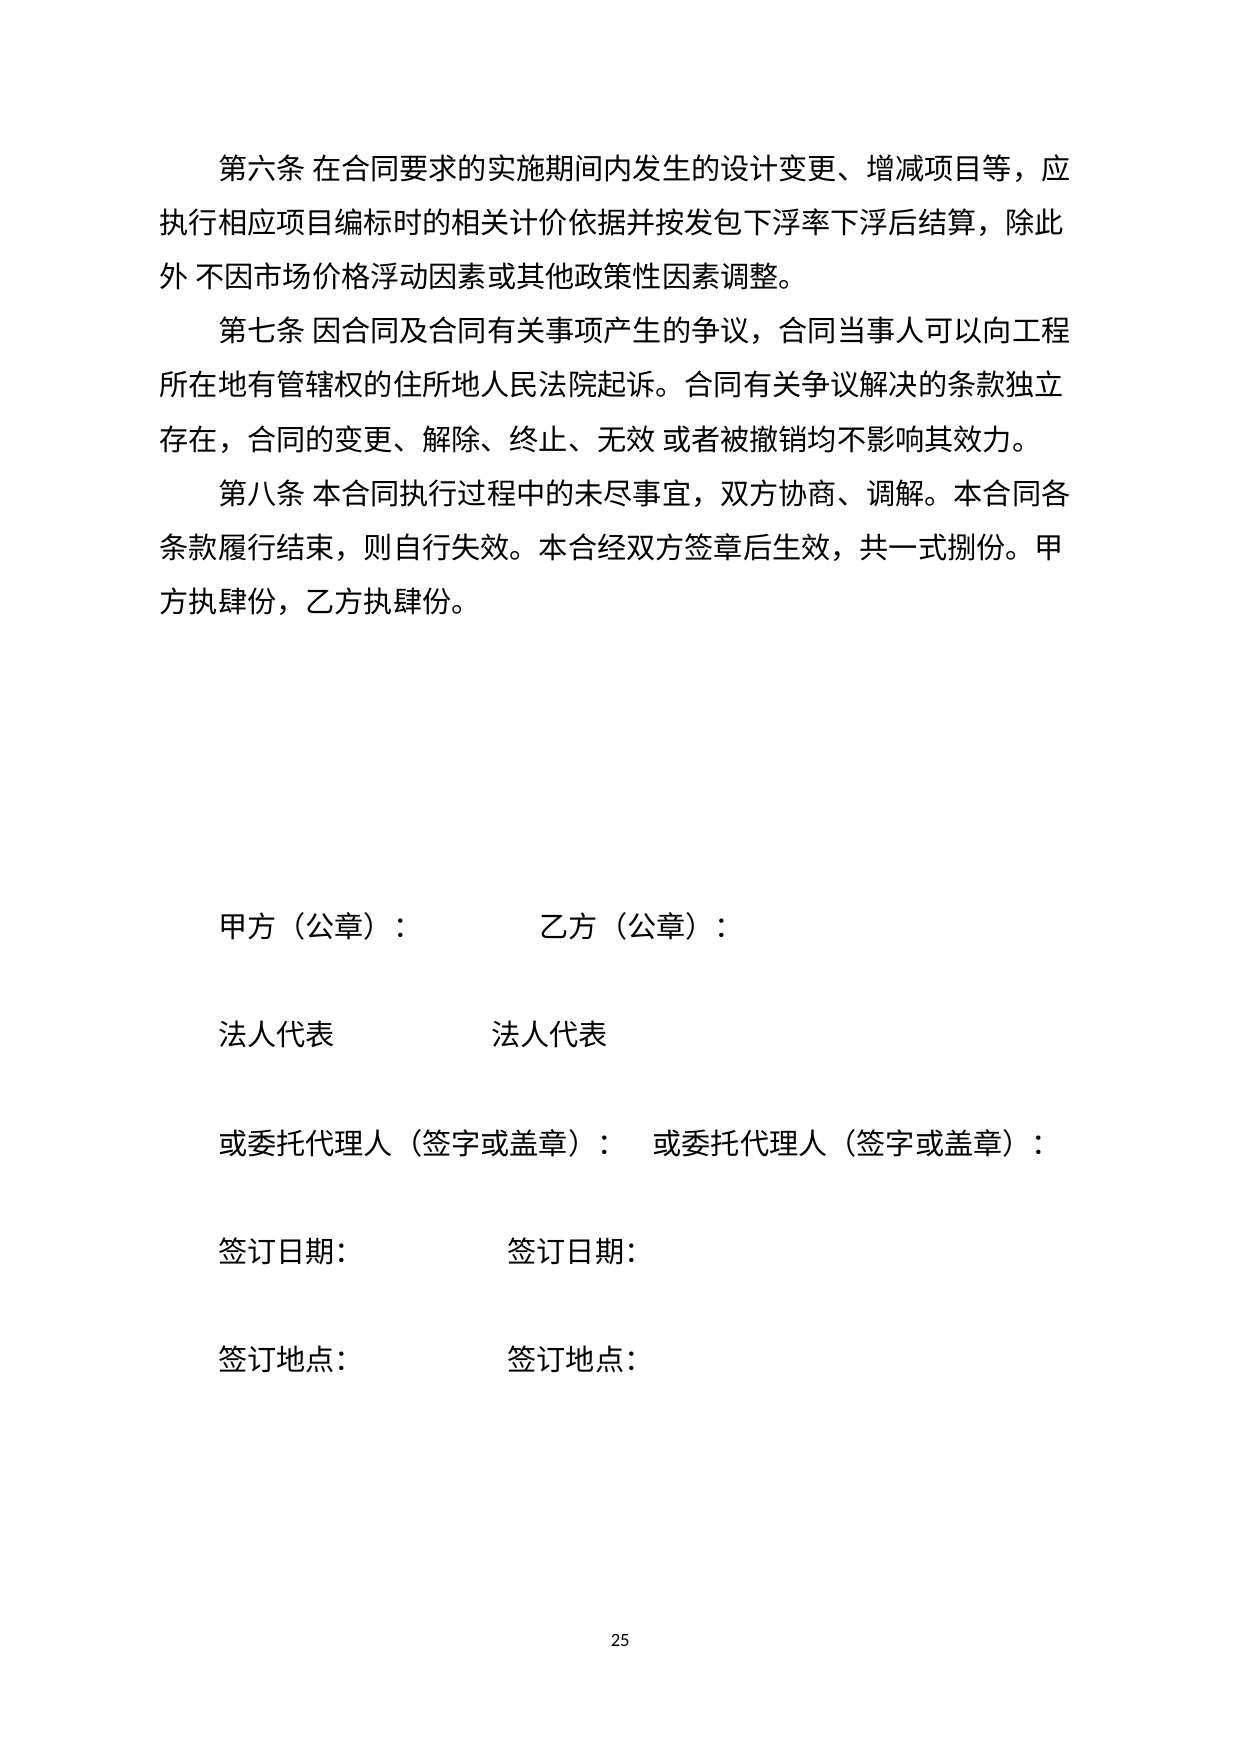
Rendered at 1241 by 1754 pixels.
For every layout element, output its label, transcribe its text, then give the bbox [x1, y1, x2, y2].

text 签订日期： 签订日期： [159, 1219, 1081, 1273]
text 签订地点： 签订地点： [159, 1327, 1081, 1382]
text 第六条 在合同要求的实施期间内发生的设计变更、增减项目等，应 执行相应项目编标时的相关计价依据并按发包下浮率下浮后结算，除此外 不因市场价格浮动因素或其他政策性因素调整。 [159, 136, 1081, 298]
text 或委托代理人（签字或盖章）： 或委托代理人（签字或盖章）： [159, 1111, 1081, 1165]
text 第八条 本合同执行过程中的未尽事宜，双方协商、调解。本合同各条款履行结束，则自行失效。本合经双方签章后生效，共一式捌份。甲方执肆份，乙方执肆份。 [159, 461, 1081, 623]
text 法人代表 法人代表 [159, 1002, 1081, 1057]
text 第七条 因合同及合同有关事项产生的争议，合同当事人可以向工程 所在地有管辖权的住所地人民法院起诉。合同有关争议解决的条款独立存在，合同的变更、解除、终止、无效 或者被撤销均不影响其效力。 [159, 298, 1081, 461]
text 甲方（公章）： 乙方（公章）： [159, 894, 1081, 948]
